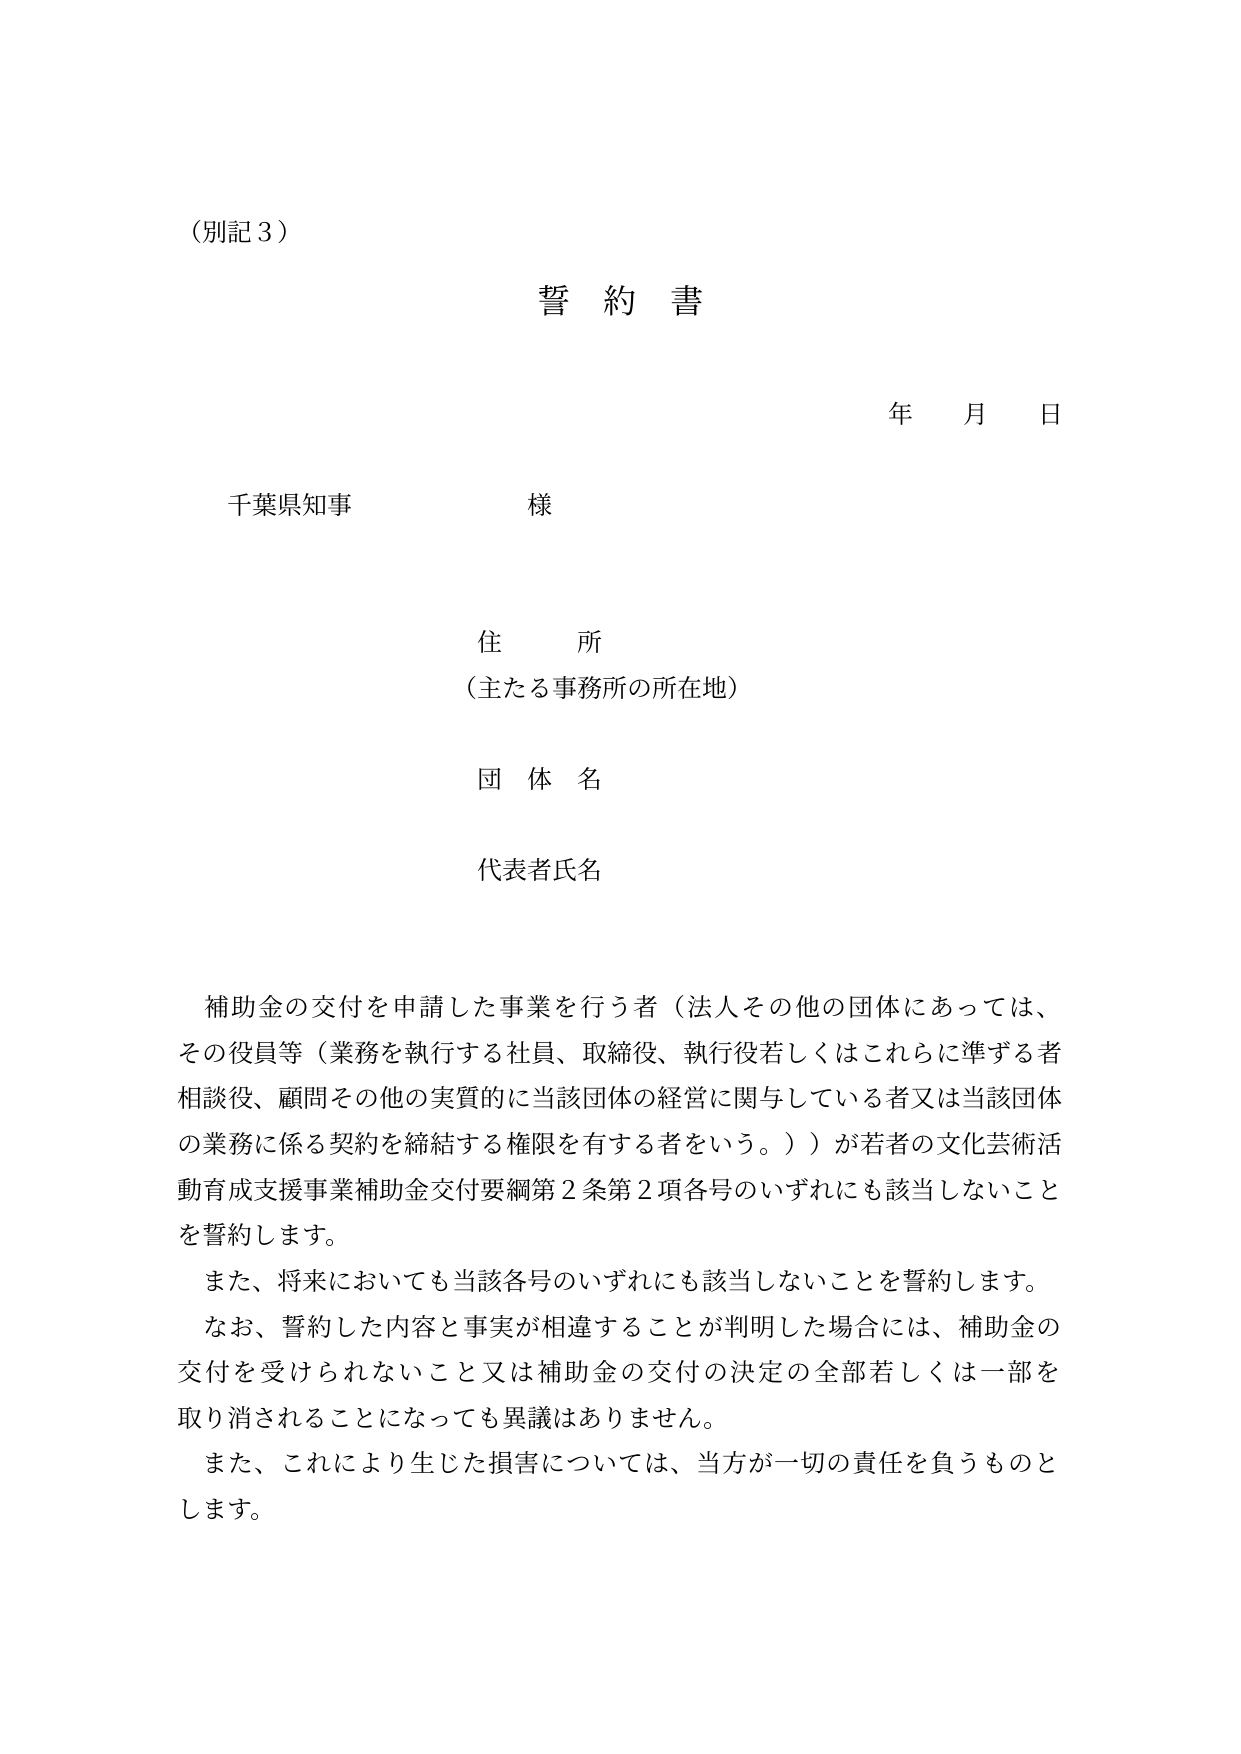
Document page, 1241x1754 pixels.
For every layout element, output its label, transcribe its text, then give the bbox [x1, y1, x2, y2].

text （別記３） [177, 207, 1063, 253]
text 誓 約 書 [177, 253, 1063, 344]
text また、将来においても当該各号のいずれにも該当しないことを誓約します。 [177, 1257, 1063, 1302]
text 団 体 名 [177, 755, 1063, 801]
text 代表者氏名 [177, 846, 1063, 892]
text 年 月 日 [177, 390, 1063, 436]
text なお、誓約した内容と事実が相違することが判明した場合には、補助金の 交付を受けられないこと又は補助金の交付の決定の全部若しくは一部を 取り消されることになっても異議はありません。 [177, 1302, 1063, 1439]
text また、これにより生じた損害については、当方が一切の責任を負うものと します。 [177, 1439, 1063, 1531]
text （主たる事務所の所在地） [177, 664, 1063, 709]
text 千葉県知事 様 [177, 481, 1063, 527]
text 住 所 [177, 618, 1063, 664]
text 補助金の交付を申請した事業を行う者（法人その他の団体にあっては、 その役員等（業務を執行する社員、取締役、執行役若しくはこれらに準ずる者、相談役、顧問その他の実質的に当該団体の経営に関与している者又は当該団体の業務に係る契約を締結する権限を有する者をいう。））が若者の文化芸術活動育成支援事業補助金交付要綱第２条第２項各号のいずれにも該当しないことを誓約します。 [177, 983, 1063, 1257]
